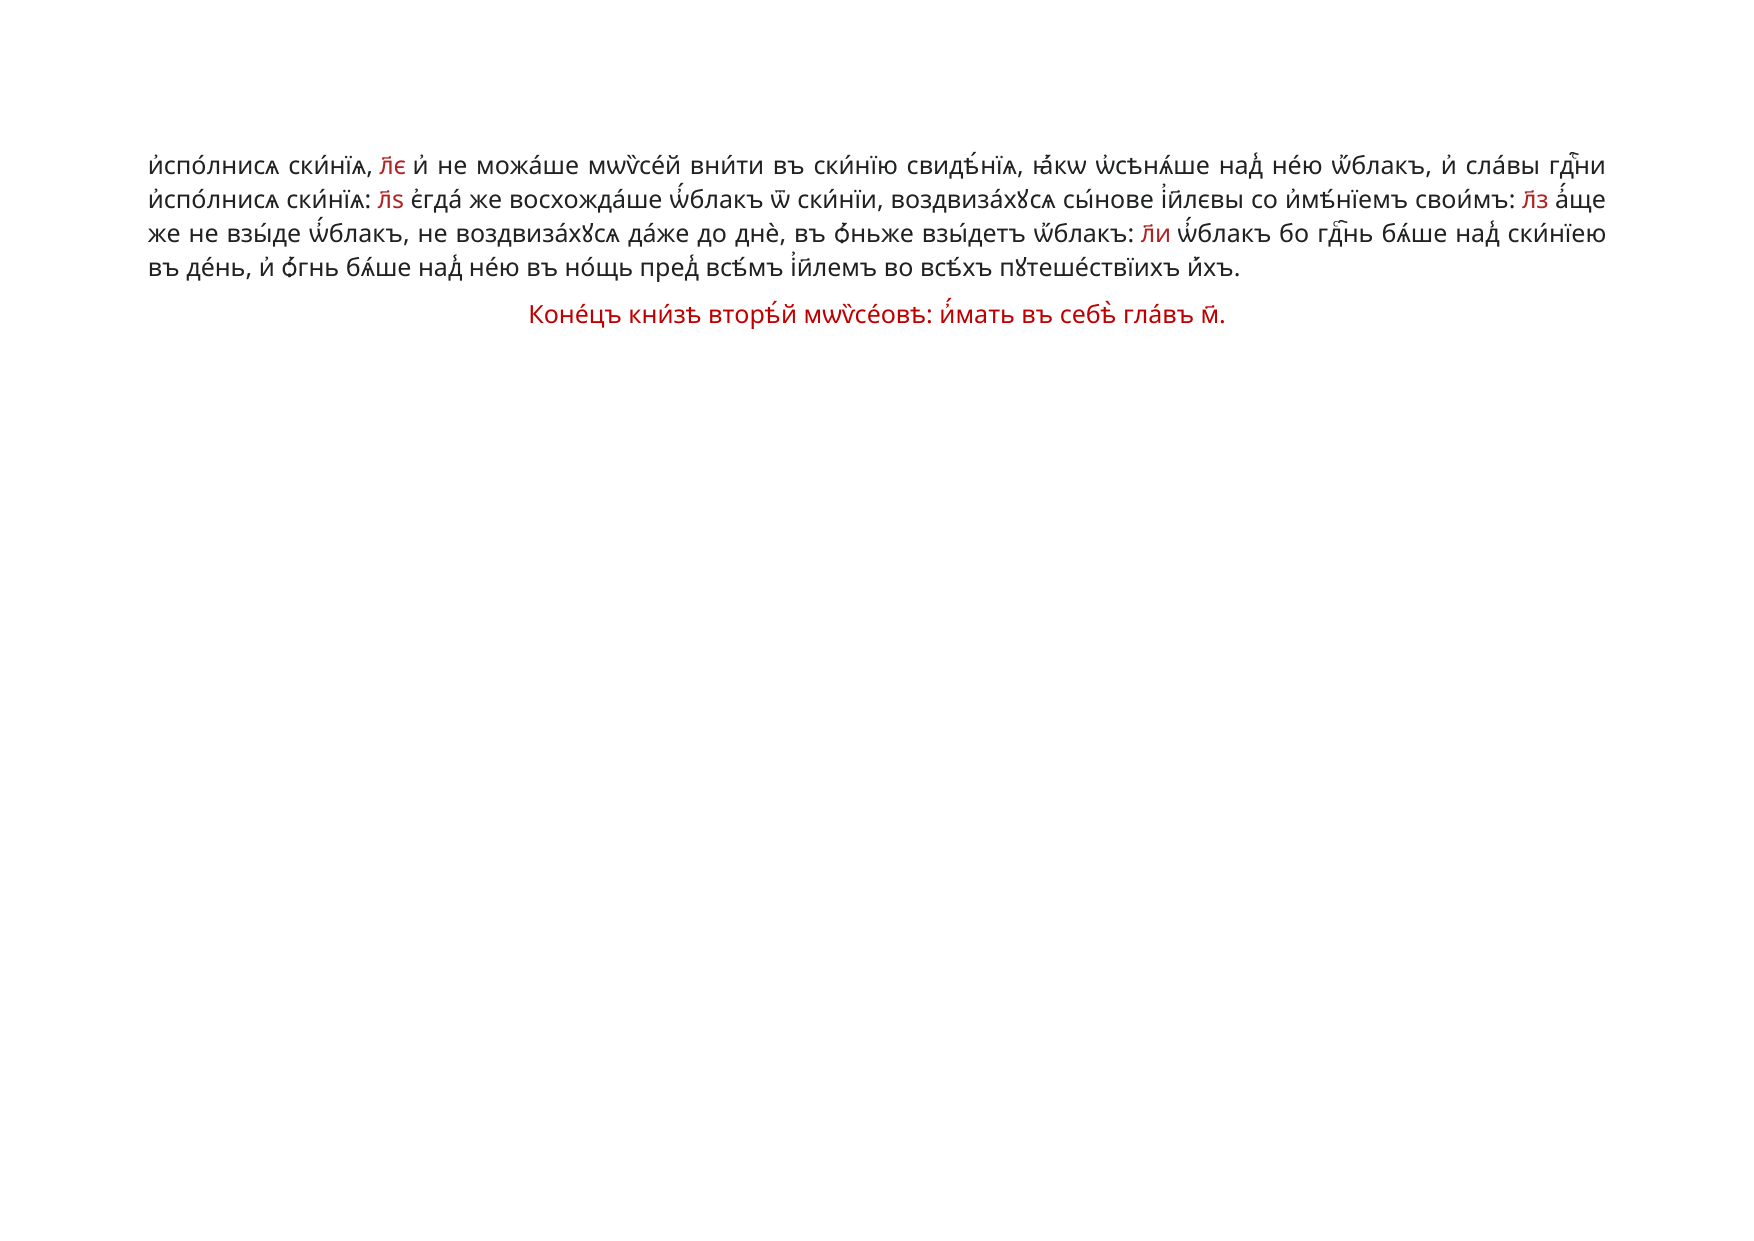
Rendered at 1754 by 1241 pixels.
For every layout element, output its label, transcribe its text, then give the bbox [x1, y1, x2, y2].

text Коне́цъ кни́зѣ вторѣ́й мѡѷсе́овѣ: и҆́мать въ себѣ̀ гла́въ м҃. [148, 296, 1606, 331]
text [148, 148, 1606, 284]
